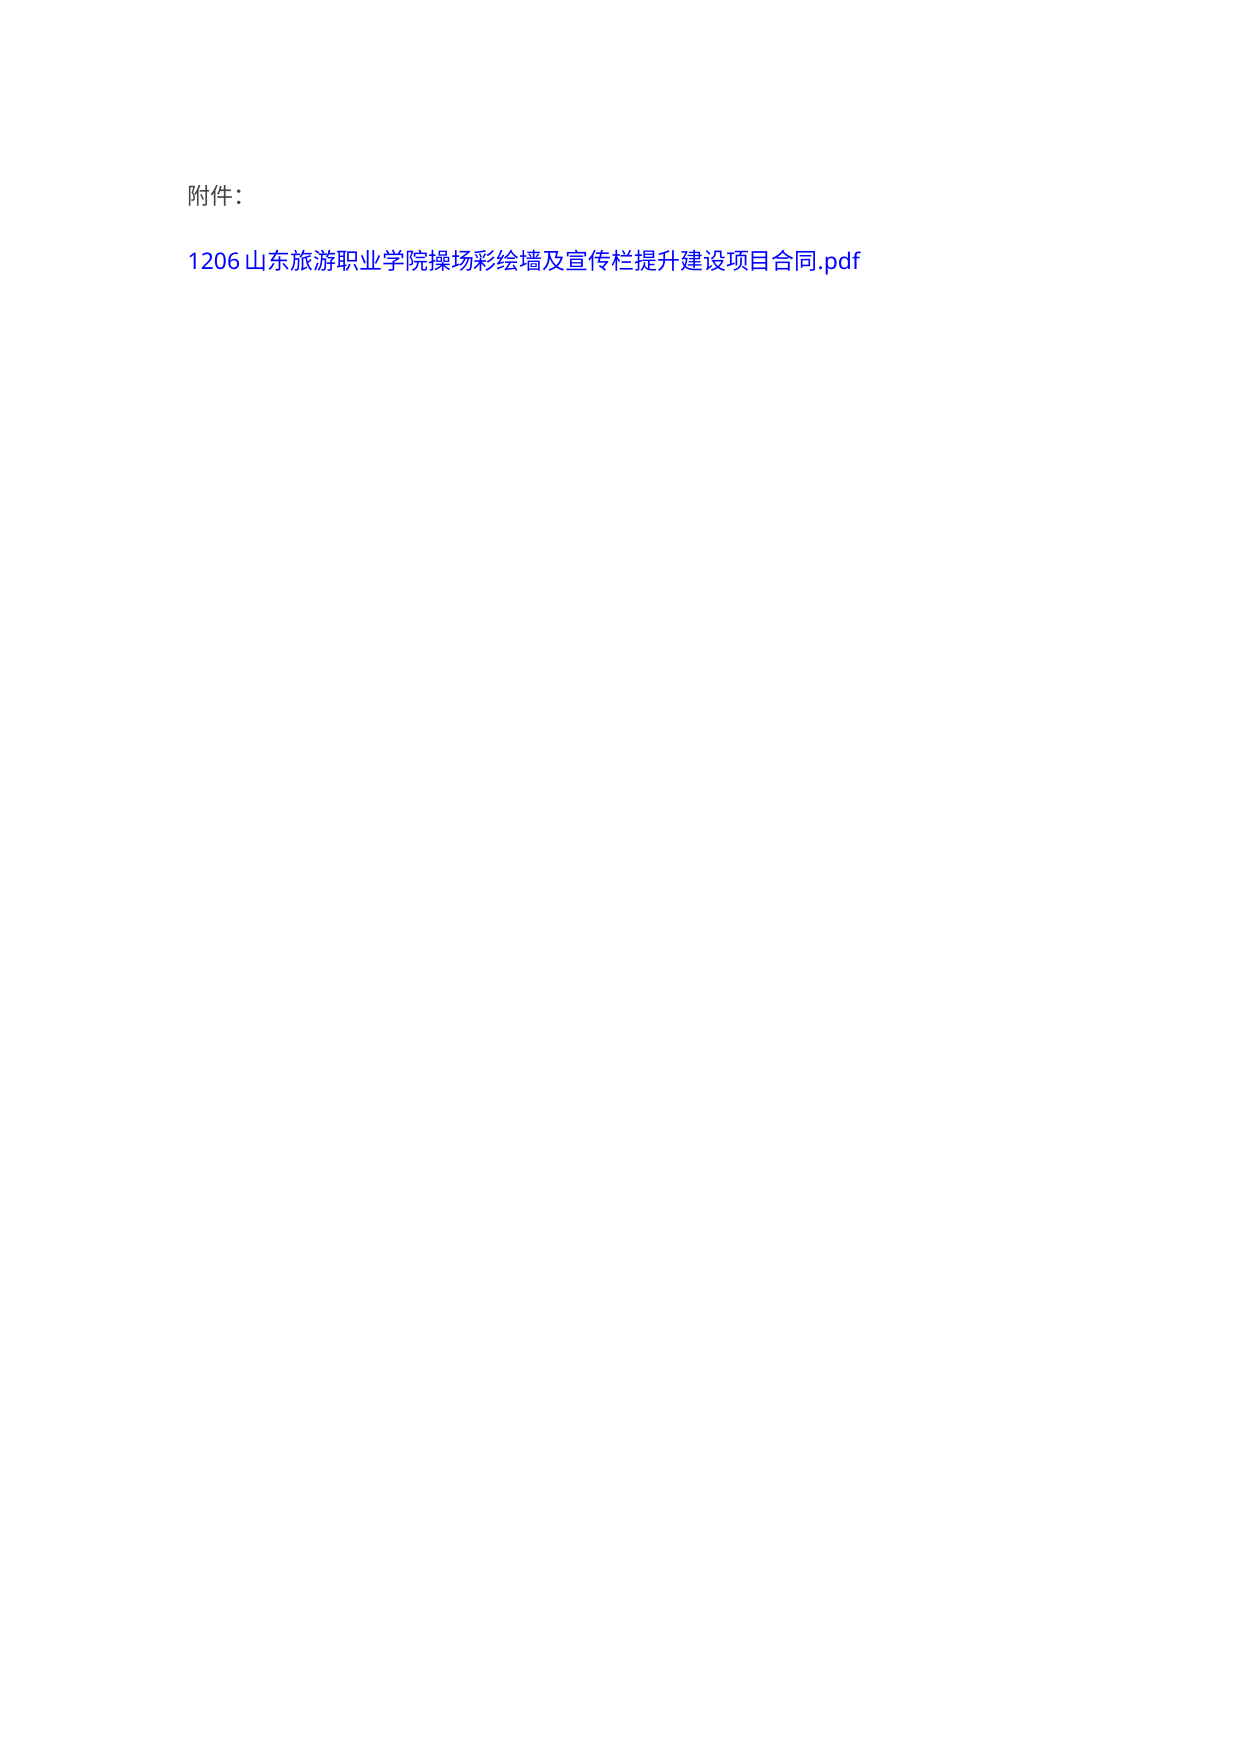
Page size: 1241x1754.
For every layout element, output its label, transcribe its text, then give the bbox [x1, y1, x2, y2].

text 附件： 1206山东旅游职业学院操场彩绘墙及宣传栏提升建设项目合同.pdf [187, 162, 1053, 292]
